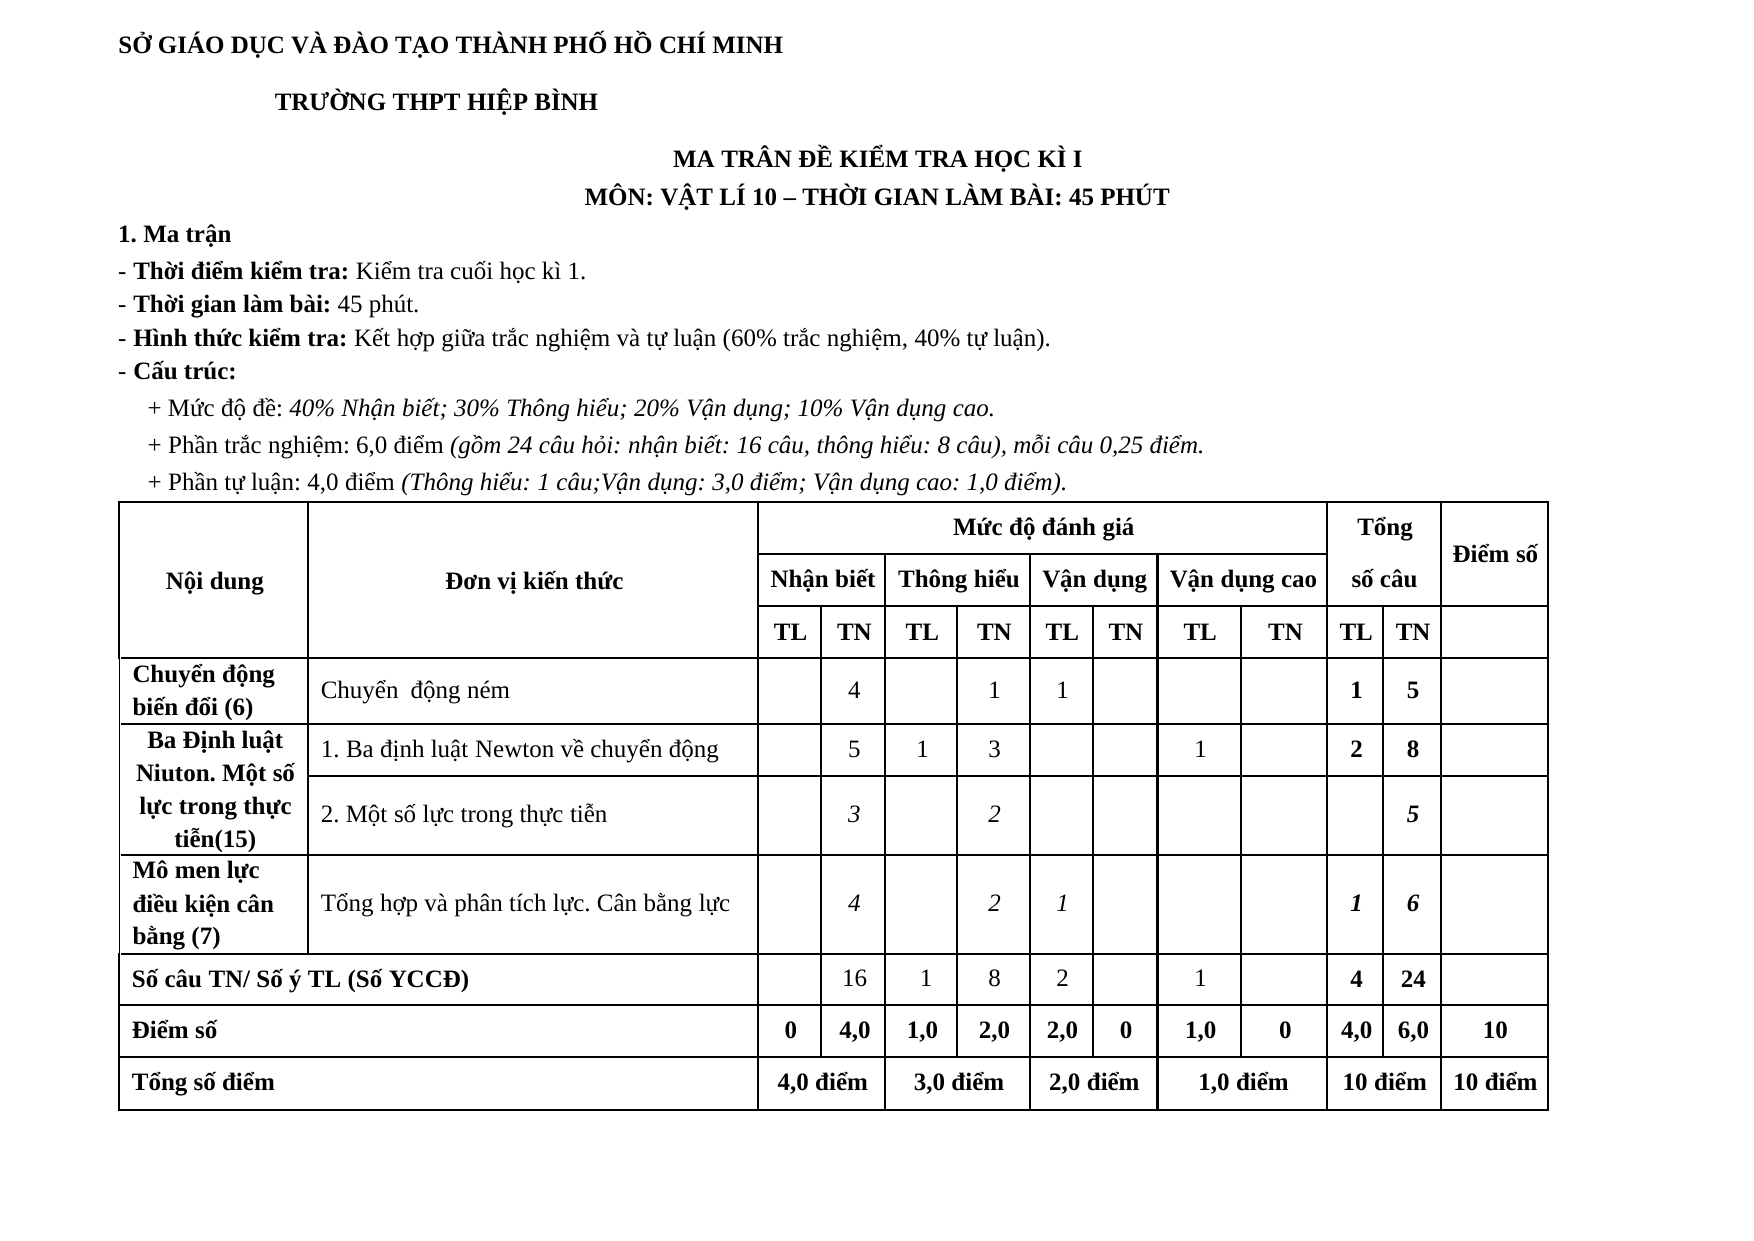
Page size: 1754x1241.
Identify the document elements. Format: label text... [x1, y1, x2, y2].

table_cell 4,0 [1328, 1006, 1382, 1056]
table_cell [886, 856, 956, 952]
table_cell [1242, 955, 1326, 1004]
table_cell [759, 725, 820, 775]
table_cell 3 [958, 725, 1029, 775]
table_cell 1 [886, 955, 956, 1004]
table_cell [1159, 856, 1240, 952]
table_cell 1 [958, 659, 1029, 723]
table_cell [1242, 856, 1326, 952]
table_cell 1 [1031, 659, 1092, 723]
subtitle MA TRÂN ĐỀ KIỂM TRA HỌC KÌ I [583, 145, 1172, 173]
text + Mức độ đề: 40% Nhận biết; 30% Thông hiểu; 20% Vận dụng; 10% Vận dụng cao. [147, 393, 1656, 421]
table_cell 1 [1328, 856, 1382, 952]
table_cell 4,0 điểm [759, 1058, 884, 1109]
table_cell 2,0 điểm [1031, 1058, 1156, 1109]
table_cell 10 điểm [1328, 1058, 1440, 1109]
table_cell [759, 856, 820, 952]
text + Phần tự luận: 4,0 điểm (Thông hiểu: 1 câu;Vận dụng: 3,0 điểm; Vận dụng cao: 1,0 điểm). [147, 467, 1656, 496]
table_cell 3 [822, 777, 884, 853]
table_cell 1,0 điểm [1159, 1058, 1326, 1109]
table_header Điểm số [1442, 503, 1547, 605]
table_cell 5 [1384, 777, 1440, 853]
subtitle SỞ GIÁO DỤC VÀ ĐÀO TẠO THÀNH PHỐ HỒ CHÍ MINH TRƯỜNG THPT HIỆP BÌNH [118, 30, 785, 116]
table_cell [1031, 725, 1092, 775]
table_cell [1094, 659, 1156, 723]
table_cell [1242, 777, 1326, 853]
table_cell [1159, 659, 1240, 723]
list Ma trận [118, 219, 235, 247]
table_cell 2. Một số lực trong thực tiễn [309, 777, 757, 853]
text + Phần trắc nghiệm: 6,0 điểm (gồm 24 câu hỏi: nhận biết: 16 câu, thông hiểu: 8 câu), mỗi câu 0,25 điểm. [147, 430, 1656, 458]
table_cell TN [1094, 607, 1156, 657]
table_cell TL [759, 607, 820, 657]
table_cell 10 điểm [1442, 1058, 1547, 1109]
table_cell [1442, 777, 1547, 853]
table_cell 1 [1159, 955, 1240, 1004]
table_cell 2 [958, 856, 1029, 952]
list Hình thức kiểm tra: Kết hợp giữa trắc nghiệm và tự luận (60% trắc nghiệm, 40% tự luận). [118, 323, 1656, 351]
table_header Mức độ đánh giá [759, 503, 1326, 553]
table_cell 1,0 [1159, 1006, 1240, 1056]
table_cell 1 [1159, 725, 1240, 775]
table_cell 5 [822, 725, 884, 775]
table_cell TN [958, 607, 1029, 657]
table_cell Vận dụng [1031, 555, 1156, 605]
table_cell [1094, 777, 1156, 853]
table_cell Thông hiểu [886, 555, 1029, 605]
table_header Tổng [1328, 503, 1440, 553]
table_cell [1094, 955, 1156, 1004]
table_cell 0 [1242, 1006, 1326, 1056]
table_cell TL [1328, 607, 1382, 657]
table_cell 0 [759, 1006, 820, 1056]
table_cell Tổng hợp và phân tích lực. Cân bằng lực [309, 856, 757, 952]
table_cell Ba Định luật Niuton. Một số lực trong thực tiễn(15) [120, 724, 307, 853]
table_cell [759, 955, 820, 1004]
table_cell 24 [1384, 955, 1440, 1004]
table_cell [1442, 607, 1547, 657]
table_header Đơn vị kiến thức [309, 503, 757, 657]
table_cell [1242, 725, 1326, 775]
table_cell [1242, 659, 1326, 723]
table_cell [1328, 777, 1382, 853]
table_cell TL [1031, 607, 1092, 657]
table_cell [759, 777, 820, 853]
table_cell Mô men lực điều kiện cân bằng (7) [120, 855, 307, 952]
table_cell 1 [1031, 856, 1092, 952]
table_cell 16 [822, 955, 884, 1004]
table_cell [1031, 777, 1092, 853]
table_cell 4 [822, 856, 884, 952]
table_cell [886, 659, 956, 723]
table_cell Chuyển động biến đổi (6) [120, 658, 307, 723]
table_cell TN [1242, 607, 1326, 657]
text MÔN: VẬT LÍ 10 – THỜI GIAN LÀM BÀI: 45 PHÚT [583, 182, 1171, 210]
table_cell TN [822, 607, 884, 657]
table_cell [1442, 955, 1547, 1004]
table_cell 3,0 điểm [886, 1058, 1029, 1109]
table_cell [1094, 725, 1156, 775]
table_cell Vận dụng cao [1159, 555, 1326, 605]
list Thời gian làm bài: 45 phút. [118, 289, 1656, 318]
table_cell Tổng số điểm [120, 1058, 757, 1109]
table_cell 8 [1384, 725, 1440, 775]
table_cell 1 [886, 725, 956, 775]
table_cell số câu [1328, 553, 1440, 605]
table_cell 2,0 [1031, 1006, 1092, 1056]
table_cell [1159, 777, 1240, 853]
table_cell TL [886, 607, 956, 657]
table_cell 0 [1094, 1006, 1156, 1056]
table_cell 4 [822, 659, 884, 723]
table_cell 8 [958, 955, 1029, 1004]
table_cell 1 [1328, 659, 1382, 723]
table_cell Chuyển động ném [309, 659, 757, 723]
table_cell 6 [1384, 856, 1440, 952]
table_cell 2 [958, 777, 1029, 853]
table_cell 2 [1031, 955, 1092, 1004]
subtitle Cấu trúc: [118, 356, 1656, 384]
table_cell 1. Ba định luật Newton về chuyển động [309, 725, 757, 775]
table_cell 6,0 [1384, 1006, 1440, 1056]
table_cell 10 [1442, 1006, 1547, 1056]
table_cell Nhận biết [759, 555, 884, 605]
table_cell [886, 777, 956, 853]
table_cell 1,0 [886, 1006, 956, 1056]
table_cell [1094, 856, 1156, 952]
table_cell TL [1159, 607, 1240, 657]
table_cell [1442, 856, 1547, 952]
table_cell 4,0 [822, 1006, 884, 1056]
table_header Nội dung [120, 503, 307, 657]
table_cell TN [1384, 607, 1440, 657]
table_cell 5 [1384, 659, 1440, 723]
list Thời điểm kiểm tra: Kiểm tra cuối học kì 1. [118, 256, 1656, 285]
table_cell 4 [1328, 955, 1382, 1004]
table_cell [1442, 725, 1547, 775]
table_cell 2,0 [958, 1006, 1029, 1056]
table_cell [1442, 659, 1547, 723]
table_cell Số câu TN/ Số ý TL (Số YCCĐ) [120, 954, 757, 1004]
table_cell 2 [1328, 725, 1382, 775]
table_cell [759, 659, 820, 723]
table_cell Điểm số [120, 1006, 757, 1056]
